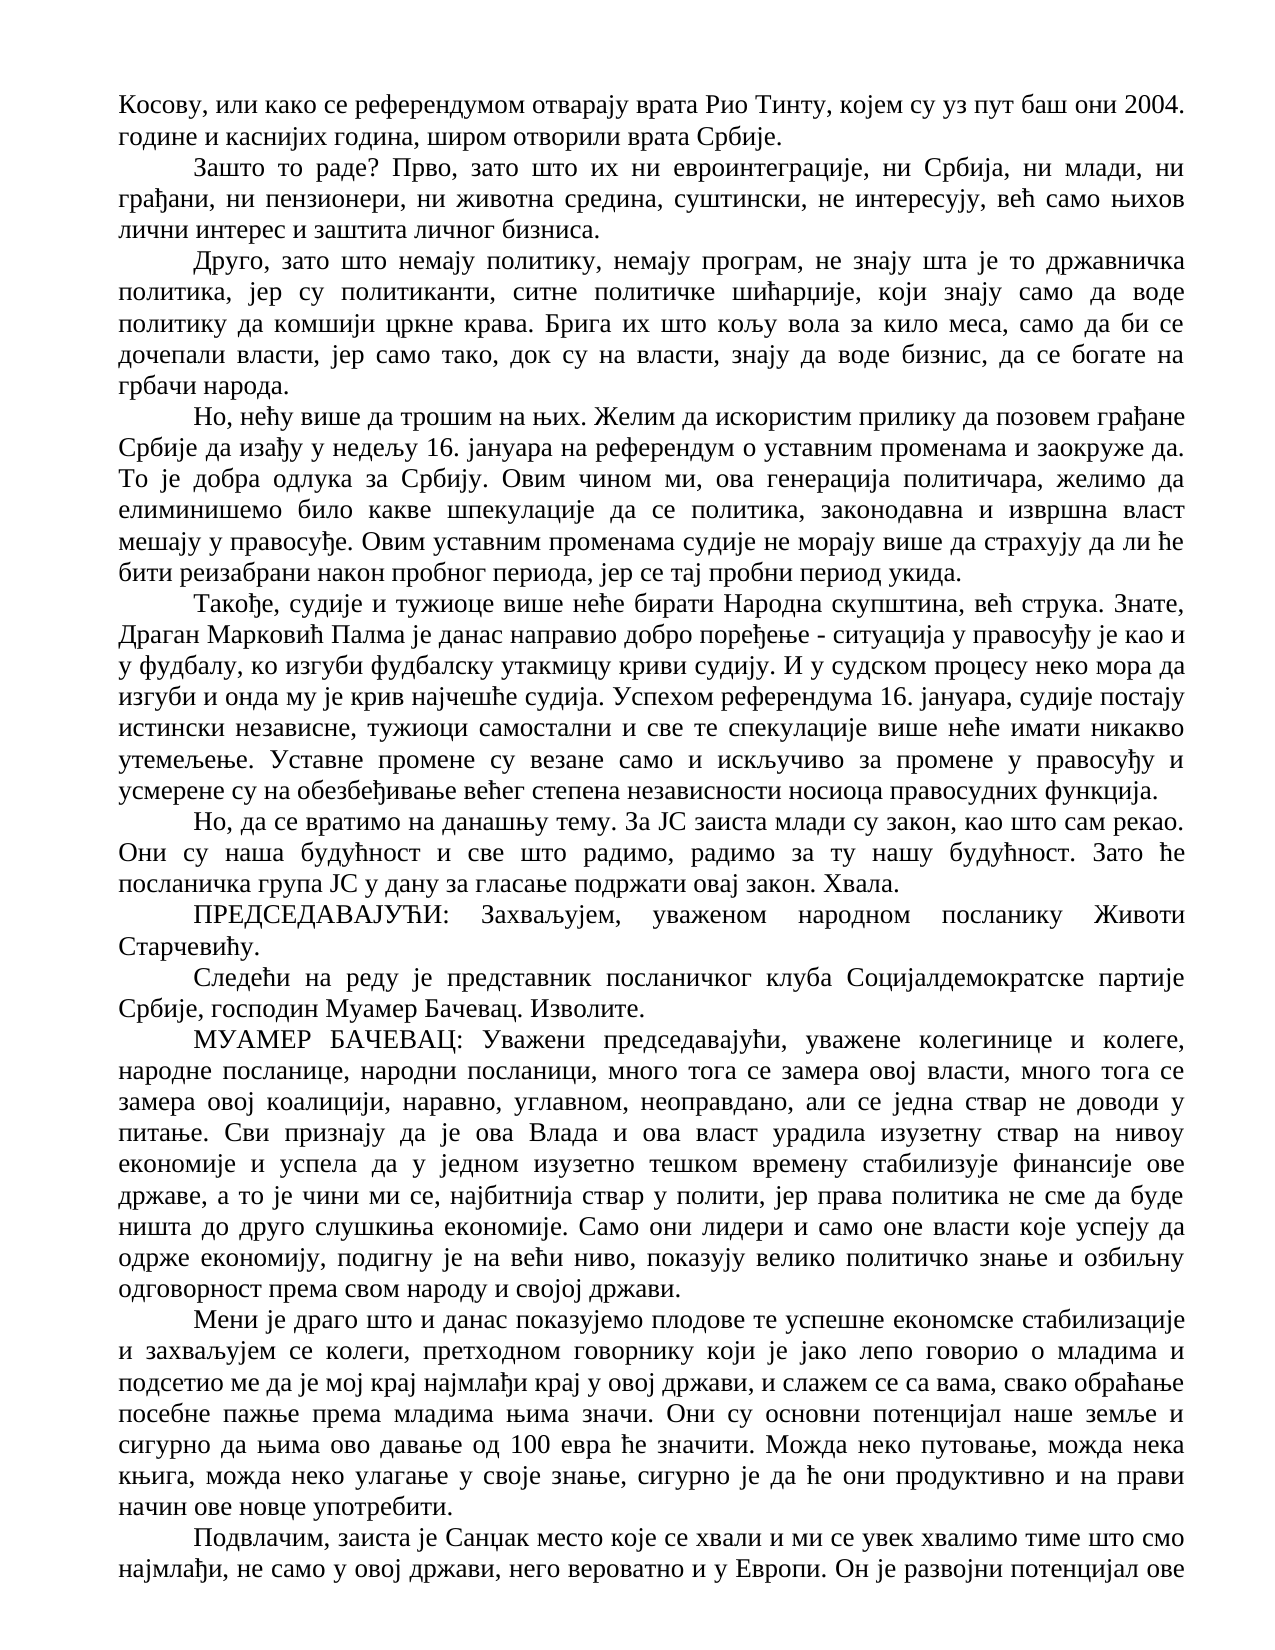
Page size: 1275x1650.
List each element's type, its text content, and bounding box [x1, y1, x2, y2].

text Но, да се вратимо на данашњу тему. За ЈС заиста млади су закон, као што сам рекао. Они су наша будућност и све што радимо, радимо за ту нашу будућност. Зато ће посланичка група ЈС у дану за гласање подржати овај закон. Хвала. [118, 805, 1186, 898]
text Зашто то раде? Прво, зато што их ни евроинтеграције, ни Србија, ни млади, ни грађани, ни пензионери, ни животна средина, суштински, не интересују, већ само њихов лични интерес и заштита личног бизниса. [118, 151, 1186, 244]
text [118, 1521, 1186, 1584]
text МУАМЕР БАЧЕВАЦ: Уважени председавајући, уважене колегинице и колеге, народне посланице, народни посланици, много тога се замера овој власти, много тога се замера овој коалицији, наравно, углавном, неоправдано, али се једна ствар не доводи у питање. Сви признају да је ова Влада и ова власт урадила изузетну ствар на нивоу економије и успела да у једном изузетно тешком времену стабилизује финансије ове државе, а то је чини ми се, најбитнија ствар у полити, јер права политика не сме да буде ништа до друго слушкиња економије. Само они лидери и само оне власти које успеју да одрже економију, подигну је на већи ниво, показују велико политичко знање и озбиљну одговорност према свом народу и својој држави. [118, 1023, 1186, 1303]
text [118, 89, 1186, 151]
text ПРЕДСЕДАВАЈУЋИ: Захваљујем, уваженом народном посланику Животи Старчевићу. [118, 898, 1186, 961]
text Но, нећу више да трошим на њих. Желим да искористим прилику да позовем грађане Србије да изађу у недељу 16. јануара на референдум о уставним променама и заокруже да. То је добра одлука за Србију. Овим чином ми, ова генерација политичара, желимо да елиминишемо било какве шпекулације да се политика, законодавна и извршна власт мешају у правосуђе. Овим уставним променама судије не морају више да страхују да ли ће бити реизабрани након пробног периода, јер се тај пробни период укида. [118, 400, 1186, 587]
text Мени је драго што и данас показујемо плодове те успешне економске стабилизације и захваљујем се колеги, претходном говорнику који је јако лепо говорио о младима и подсетио ме да је мој крај најмлађи крај у овој држави, и слажем се са вама, свако обраћање посебне пажње према младима њима значи. Они су основни потенцијал наше земље и сигурно да њима ово давање од 100 евра ће значити. Можда неко путовање, можда нека књига, можда неко улагање у своје знање, сигурно је да ће они продуктивно и на прави начин ове новце употребити. [118, 1303, 1186, 1521]
text Друго, зато што немају политику, немају програм, не знају шта је то државничка политика, јер су политиканти, ситне политичке шићарџије, који знају само да воде политику да комшији цркне крава. Брига их што кољу вола за кило меса, само да би се дочепали власти, јер само тако, док су на власти, знају да воде бизнис, да се богате на грбачи народа. [118, 244, 1186, 400]
text Следећи на реду је представник посланичког клуба Социјалдемократске партије Србије, господин Муамер Бачевац. Изволите. [118, 961, 1186, 1023]
text Такође, судије и тужиоце више неће бирати Народна скупштина, већ струка. Знате, Драган Марковић Палма је данас направио добро поређење - ситуација у правосуђу је као и у фудбалу, ко изгуби фудбалску утакмицу криви судију. И у судском процесу неко мора да изгуби и онда му је крив најчешће судија. Успехом референдума 16. јануара, судије постају истински независне, тужиоци самостални и све те спекулације више неће имати никакво утемељење. Уставне промене су везане само и искључиво за промене у правосуђу и усмерене су на обезбеђивање већег степена независности носиоца правосудних функција. [118, 587, 1186, 805]
